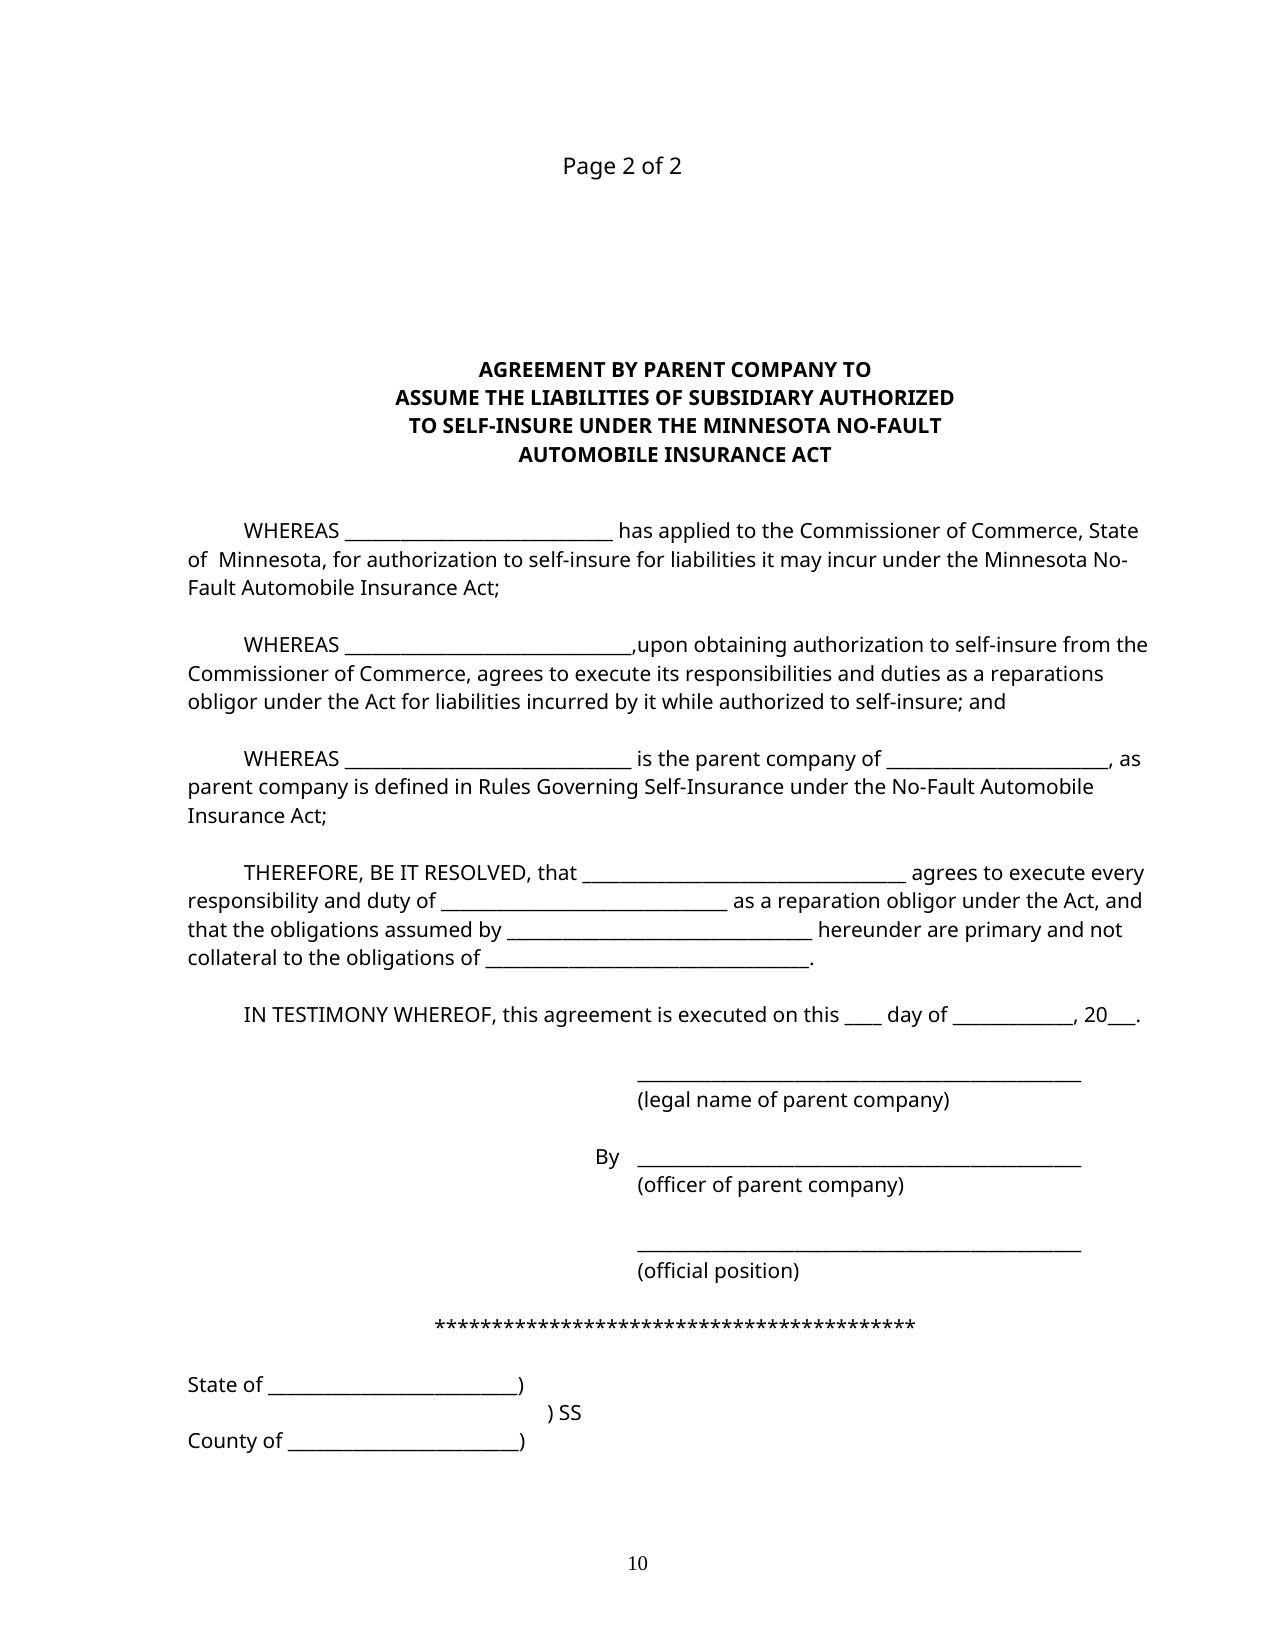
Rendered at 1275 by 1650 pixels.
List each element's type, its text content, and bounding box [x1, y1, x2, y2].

text (officer of parent company) [187, 1171, 1162, 1199]
text AUTOMOBILE INSURANCE ACT [187, 440, 1162, 468]
text WHEREAS _____________________________ has applied to the Commissioner of Commerce, State of , for authorization to self-insure for liabilities it may incur under the Minnesota No-Fault Automobile Insurance Act; [187, 517, 1162, 602]
text IN TESTIMONY WHEREOF, this agreement is executed on this ____ day of _____________, 20___. [187, 1000, 1162, 1028]
text AGREEMENT BY PARENT COMPANY TO [187, 355, 1162, 383]
text TO SELF-INSURE UNDER THE NO-FAULT [187, 412, 1162, 440]
text By ________________________________________________ [187, 1142, 1162, 1171]
text ________________________________________________ [187, 1057, 1162, 1085]
text ASSUME THE LIABILITIES OF SUBSIDIARY AUTHORIZED [187, 383, 1162, 412]
text THEREFORE, BE IT RESOLVED, that ___________________________________ agrees to execute every responsibility and duty of _______________________________ as a reparation obligor under the Act, and that the obligations assumed by _________________________________ hereunder are primary and not collateral to the obligations of ___________________________________. [187, 858, 1162, 972]
text State of ___________________________) [187, 1370, 1162, 1398]
text County of _________________________) [187, 1427, 1162, 1455]
text ________________________________________________ [187, 1227, 1162, 1256]
text WHEREAS _______________________________,upon obtaining authorization to self-insure from the Commissioner of Commerce, agrees to execute its responsibilities and duties as a reparations obligor under the Act for liabilities incurred by it while authorized to self-insure; and [187, 630, 1162, 716]
text (official position) [187, 1256, 1162, 1284]
text ) SS [187, 1398, 1162, 1427]
text Page 2 of 2 [187, 150, 1096, 181]
text ****************************************** [187, 1313, 1162, 1341]
text (legal name of parent company) [187, 1085, 1162, 1114]
text WHEREAS _______________________________ is the parent company of ________________________, as parent company is defined in Rules Governing Self-Insurance under the No-Fault Automobile Insurance Act; [187, 744, 1162, 829]
